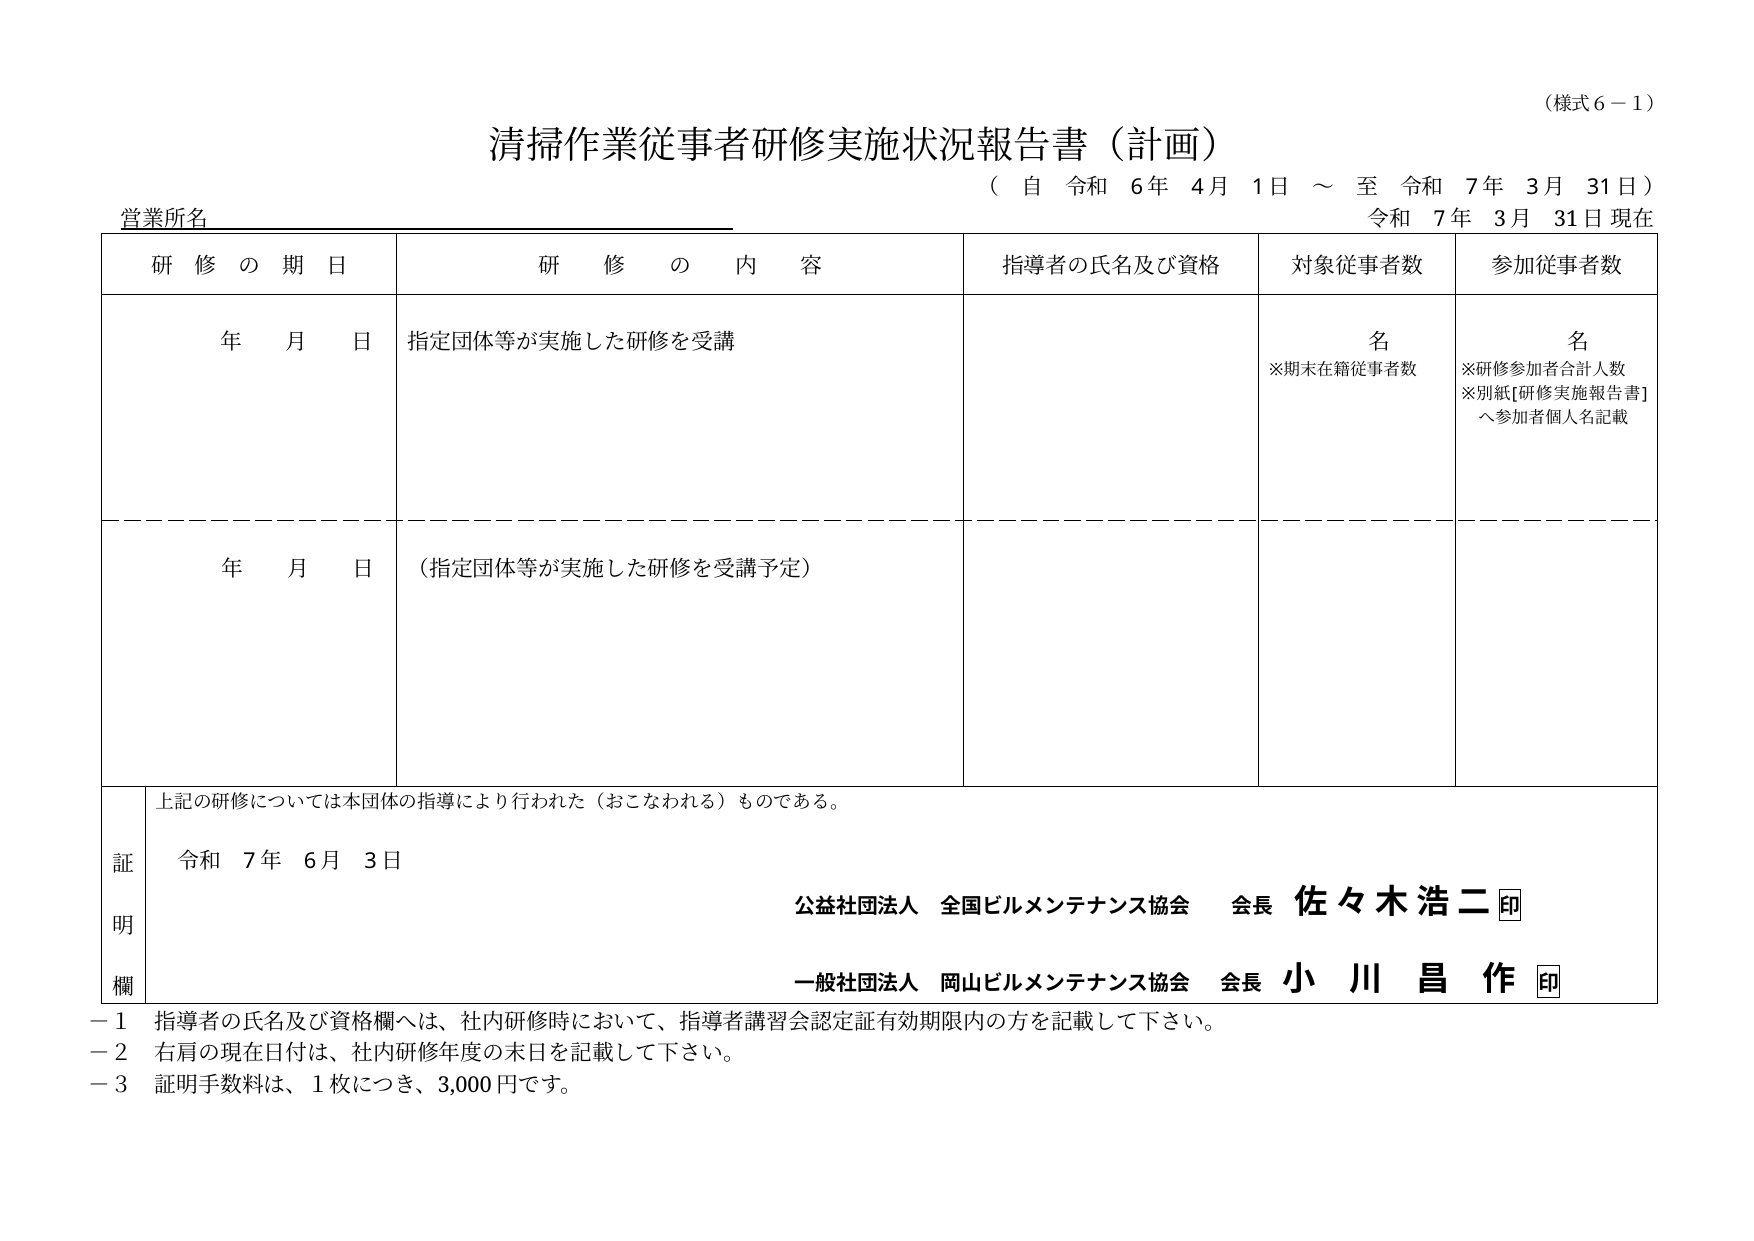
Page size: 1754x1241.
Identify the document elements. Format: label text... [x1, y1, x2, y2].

table_cell 証 明 欄 [102, 787, 145, 1003]
text －３ 証明手数料は、１枚につき、3,000円です。 [89, 1067, 1665, 1099]
table_cell 指定団体等が実施した研修を受講 [397, 295, 963, 520]
text （ 自 令和 6年 4月 1日 ～ 至 令和 7年 3月 31日 ） [89, 169, 1665, 201]
table_cell [964, 520, 1258, 786]
table_cell [1456, 520, 1657, 786]
table_header 指導者の氏名及び資格 [964, 234, 1258, 293]
table_cell （指定団体等が実施した研修を受講予定） [397, 520, 963, 786]
text 営業所名 令和 7年 3月 31日 現在 [59, 201, 1654, 233]
text （様式６－１） [89, 89, 1665, 116]
table_header 対象従事者数 [1259, 234, 1455, 293]
table_cell 年 月 日 [102, 295, 396, 520]
text －１ 指導者の氏名及び資格欄へは、社内研修時において、指導者講習会認定証有効期限内の方を記載して下さい。 [89, 1004, 1665, 1036]
table_header 研 修 の 期 日 [102, 234, 396, 293]
table_cell 名 ※研修参加者合計人数 ※別紙[研修実施報告書]へ参加者個人名記載 [1456, 295, 1657, 520]
table_header 研 修 の 内 容 [397, 234, 963, 293]
table_cell [964, 295, 1258, 520]
table_cell 名 ※期末在籍従事者数 [1259, 295, 1455, 520]
table_header 参加従事者数 [1456, 234, 1657, 293]
text －２ 右肩の現在日付は、社内研修年度の末日を記載して下さい。 [89, 1036, 1665, 1067]
table_cell [1259, 520, 1455, 786]
table_cell 上記の研修については本団体の指導により行われた（おこなわれる）ものである。 令和 7年 6月 3日 公益社団法人 全国ビルメンテナンス協会 会長 佐 々 木 浩 二 印 一般社団法人 岡山ビルメンテナンス協会 会長 小 川 昌 作 印 [146, 787, 1657, 1003]
table_cell 年 月 日 [102, 520, 396, 786]
text 清掃作業従事者研修実施状況報告書（計画） [89, 116, 1665, 169]
